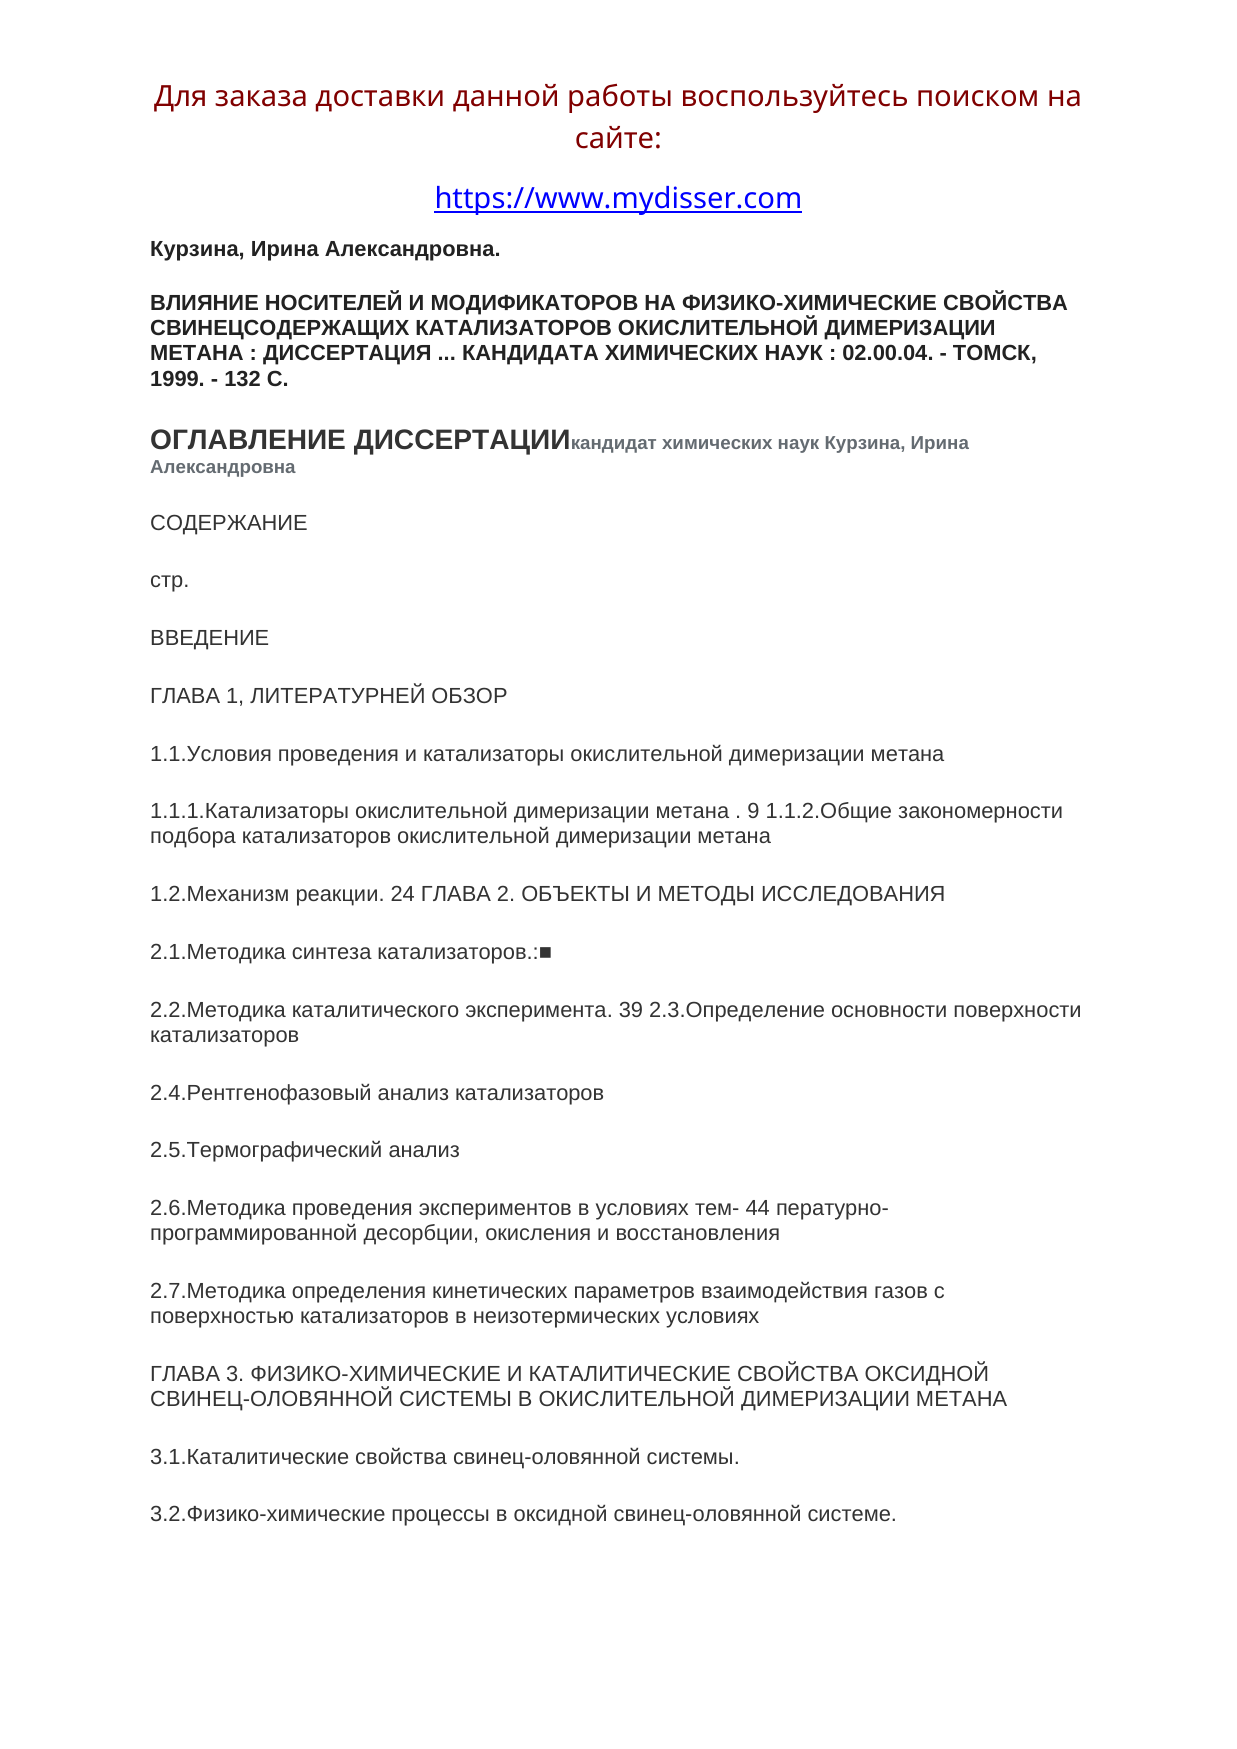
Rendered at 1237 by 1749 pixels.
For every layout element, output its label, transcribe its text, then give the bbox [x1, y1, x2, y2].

subtitle Оглавление диссертациикандидат химических наук Курзина, Ирина Александровна [150, 423, 1086, 477]
text 2.7.Методика определения кинетических параметров взаимодействия газов с поверхностью катализаторов в неизотермических условиях [150, 1278, 1086, 1328]
text 2.2.Методика каталитического эксперимента. 39 2.3.Определение основности поверхности катализаторов [150, 997, 1086, 1047]
text СОДЕРЖАНИЕ [150, 510, 1086, 535]
text 2.5.Термографический анализ [150, 1137, 1086, 1162]
text 2.1.Методика синтеза катализаторов.:■ [150, 939, 1086, 964]
text 1.2.Механизм реакции. 24 ГЛАВА 2. ОБЪЕКТЫ И МЕТОДЫ ИССЛЕДОВАНИЯ [150, 881, 1086, 906]
text 1.1.1.Катализаторы окислительной димеризации метана . 9 1.1.2.Общие закономерности подбора катализаторов окислительной димеризации метана [150, 798, 1086, 849]
text 2.4.Рентгенофазовый анализ катализаторов [150, 1079, 1086, 1105]
text стр. [150, 567, 1086, 593]
text Курзина, Ирина Александровна. [150, 236, 1086, 261]
text ГЛАВА 1, ЛИТЕРАТУРНЕЙ ОБЗОР [150, 683, 1086, 708]
text 3.1.Каталитические свойства свинец-оловянной системы. [150, 1444, 1086, 1469]
text 3.2.Физико-химические процессы в оксидной свинец-оловянной системе. [150, 1501, 1086, 1527]
text ВВЕДЕНИЕ [150, 625, 1086, 650]
text ГЛАВА 3. ФИЗИКО-ХИМИЧЕСКИЕ И КАТАЛИТИЧЕСКИЕ СВОЙСТВА ОКСИДНОЙ СВИНЕЦ-ОЛОВЯННОЙ СИСТЕМЫ В ОКИСЛИТЕЛЬНОЙ ДИМЕРИЗАЦИИ МЕТАНА [150, 1361, 1086, 1411]
text 1.1.Условия проведения и катализаторы окислительной димеризации метана [150, 741, 1086, 766]
text 2.6.Методика проведения экспериментов в условиях тем- 44 пературно-программированной десорбции, окисления и восстановления [150, 1195, 1086, 1245]
subtitle Влияние носителей и модификаторов на физико-химические свойства свинецсодержащих катализаторов окислительной димеризации метана : диссертация ... кандидата химических наук : 02.00.04. - Томск, 1999. - 132 с. [150, 290, 1086, 391]
